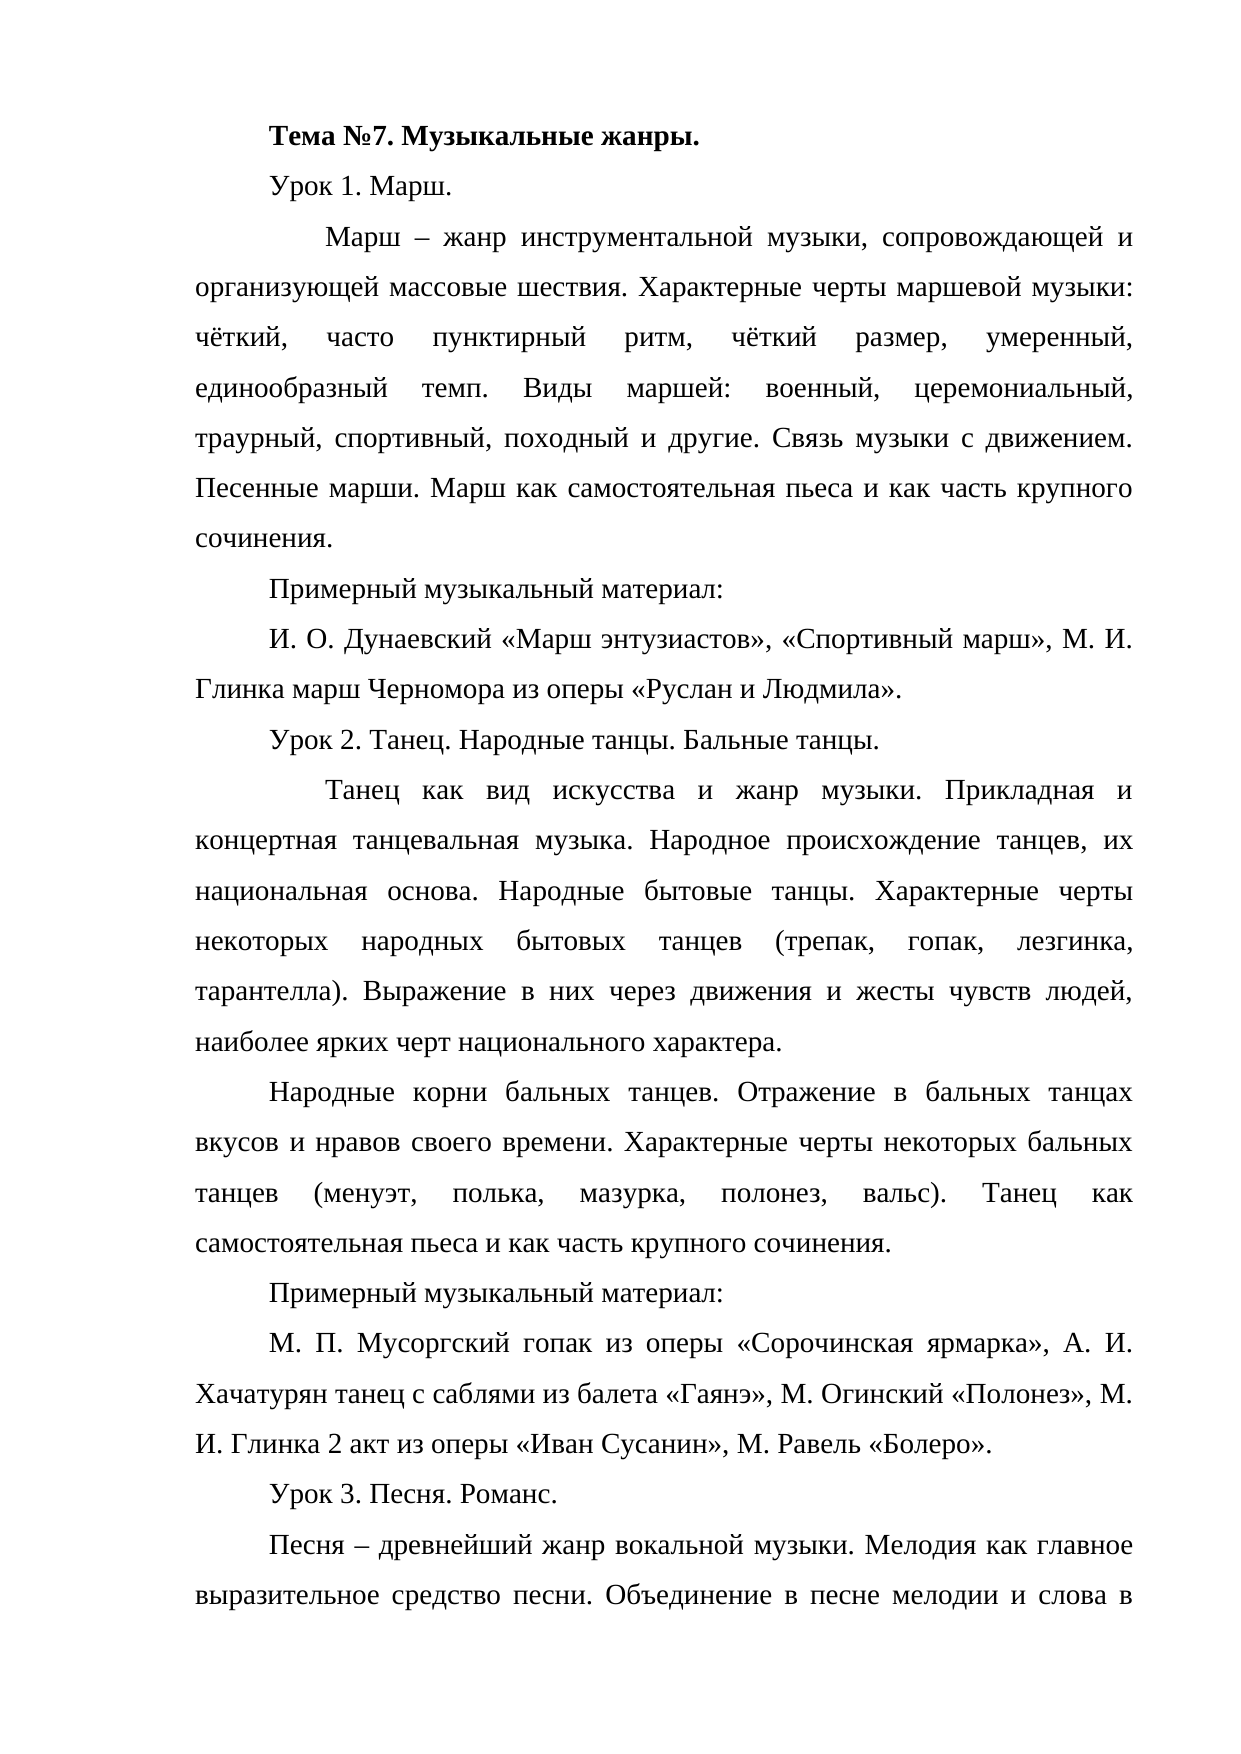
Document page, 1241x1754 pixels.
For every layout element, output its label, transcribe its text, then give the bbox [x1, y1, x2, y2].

text Народные корни бальных танцев. Отражение в бальных танцах вкусов и нравов своего времени. Характерные черты некоторых бальных танцев (менуэт, полька, мазурка, полонез, вальс). Танец как самостоятельная пьеса и как часть крупного сочинения. [195, 1074, 1134, 1258]
text Примерный музыкальный материал: [195, 571, 1134, 604]
text Танец как вид искусства и жанр музыки. Прикладная и концертная танцевальная музыка. Народное происхождение танцев, их национальная основа. Народные бытовые танцы. Характерные черты некоторых народных бытовых танцев (трепак, гопак, лезгинка, тарантелла). Выражение в них через движения и жесты чувств людей, наиболее ярких черт национального характера. [195, 772, 1134, 1057]
text Примерный музыкальный материал: [195, 1275, 1134, 1309]
text М. П. Мусоргский гопак из оперы «Сорочинская ярмарка», А. И. Хачатурян танец с саблями из балета «Гаянэ», М. Огинский «Полонез», М. И. Глинка 2 акт из оперы «Иван Сусанин», М. Равель «Болеро». [195, 1326, 1134, 1460]
text Тема №7. Музыкальные жанры. [195, 118, 1134, 152]
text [195, 1527, 1134, 1611]
text Урок 3. Песня. Романс. [195, 1477, 1134, 1510]
text И. О. Дунаевский «Марш энтузиастов», «Спортивный марш», М. И. Глинка марш Черномора из оперы «Руслан и Людмила». [195, 621, 1134, 705]
text Марш – жанр инструментальной музыки, сопровождающей и организующей массовые шествия. Характерные черты маршевой музыки: чёткий, часто пунктирный ритм, чёткий размер, умеренный, единообразный темп. Виды маршей: военный, церемониальный, траурный, спортивный, походный и другие. Связь музыки с движением. Песенные марши. Марш как самостоятельная пьеса и как часть крупного сочинения. [195, 219, 1134, 554]
text Урок 1. Марш. [195, 168, 1134, 202]
text Урок 2. Танец. Народные танцы. Бальные танцы. [195, 722, 1134, 755]
